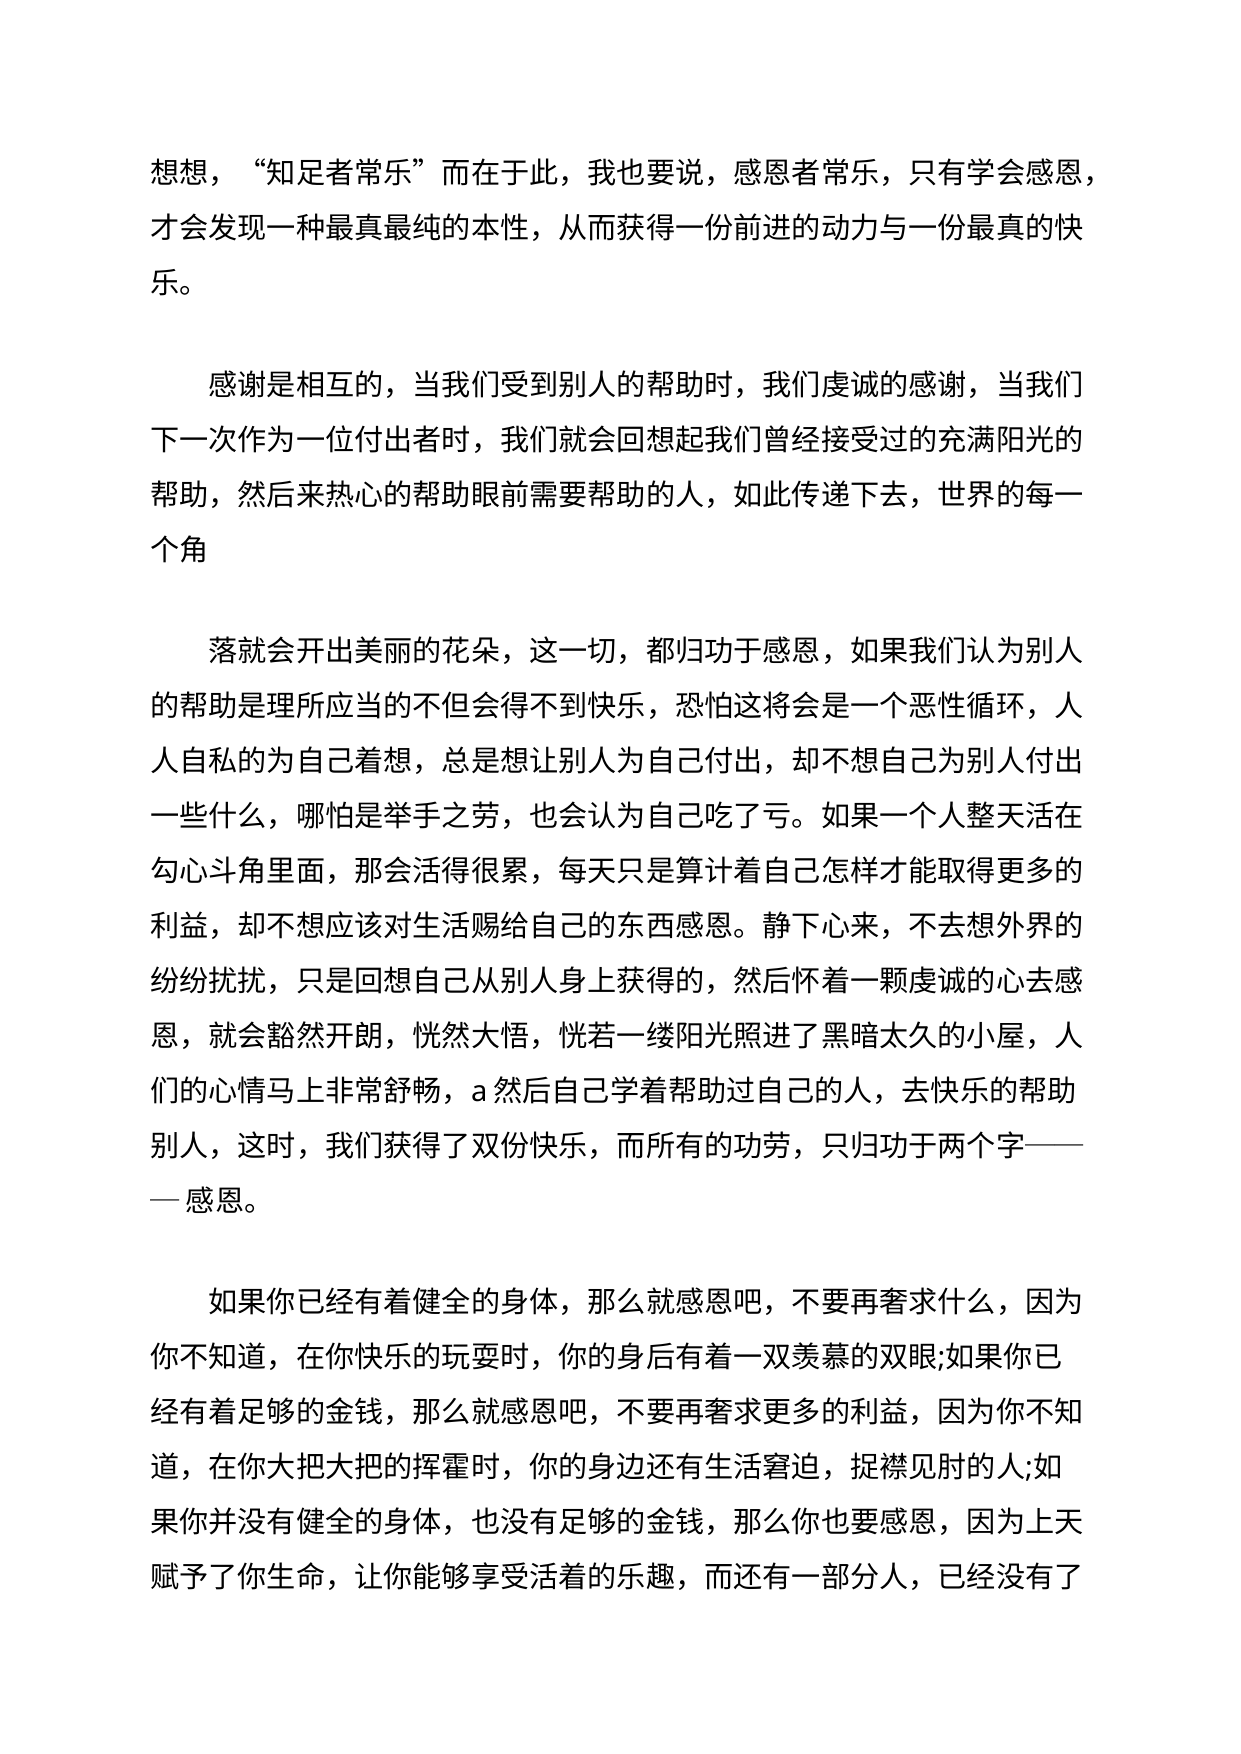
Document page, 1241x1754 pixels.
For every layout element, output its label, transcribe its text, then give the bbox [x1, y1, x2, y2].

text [150, 150, 1090, 302]
text 落就会开出美丽的花朵，这一切，都归功于感恩，如果我们认为别人的帮助是理所应当的不但会得不到快乐，恐怕这将会是一个恶性循环，人人自私的为自己着想，总是想让别人为自己付出，却不想自己为别人付出一些什么，哪怕是举手之劳，也会认为自己吃了亏。如果一个人整天活在勾心斗角里面，那会活得很累，每天只是算计着自己怎样才能取得更多的利益，却不想应该对生活赐给自己的东西感恩。静下心来，不去想外界的纷纷扰扰，只是回想自己从别人身上获得的，然后怀着一颗虔诚的心去感恩，就会豁然开朗，恍然大悟，恍若一缕阳光照进了黑暗太久的小屋，人们的心情马上非常舒畅，a然后自己学着帮助过自己的人，去快乐的帮助别人，这时，我们获得了双份快乐，而所有的功劳，只归功于两个字─── 感恩。 [150, 628, 1090, 1219]
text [150, 1279, 1090, 1596]
text 感谢是相互的，当我们受到别人的帮助时，我们虔诚的感谢，当我们下一次作为一位付出者时，我们就会回想起我们曾经接受过的充满阳光的帮助，然后来热心的帮助眼前需要帮助的人，如此传递下去，世界的每一个角 [150, 362, 1090, 568]
